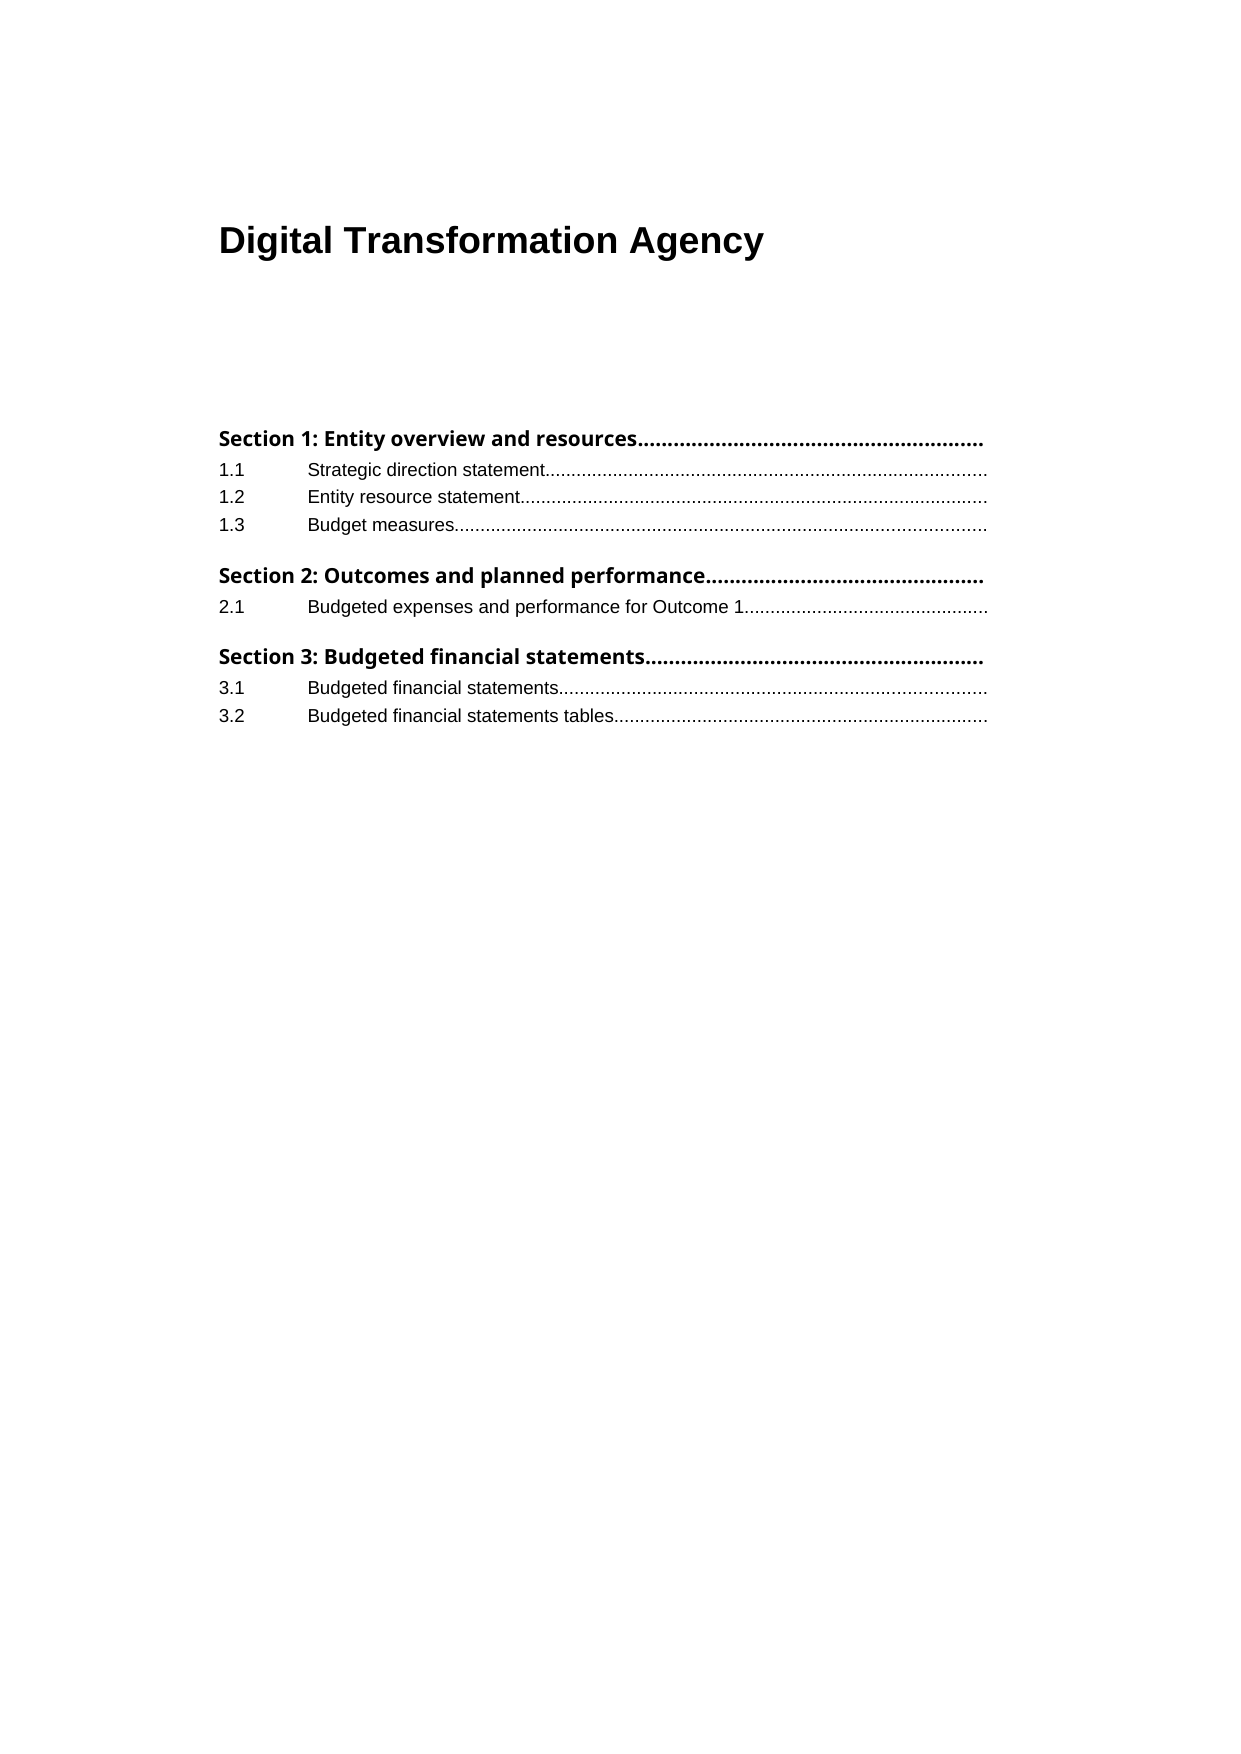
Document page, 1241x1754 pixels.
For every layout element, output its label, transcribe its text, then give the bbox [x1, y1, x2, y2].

text Section 2: Outcomes and planned performance 133 [218, 561, 933, 589]
text 1.1 Strategic direction statement 129 [218, 458, 933, 480]
text 2.1 Budgeted expenses and performance for Outcome 1 134 [218, 595, 933, 617]
text 3.2 Budgeted financial statements tables 141 [218, 704, 933, 726]
text 1.2 Entity resource statement 130 [218, 486, 933, 508]
subtitle Digital Transformation Agency [218, 218, 1022, 262]
text Section 3: Budgeted financial statements 140 [218, 642, 933, 670]
text 1.3 Budget measures 132 [218, 514, 933, 536]
text 3.1 Budgeted financial statements 140 [218, 677, 933, 698]
text Section 1: Entity overview and resources 129 [218, 424, 933, 452]
